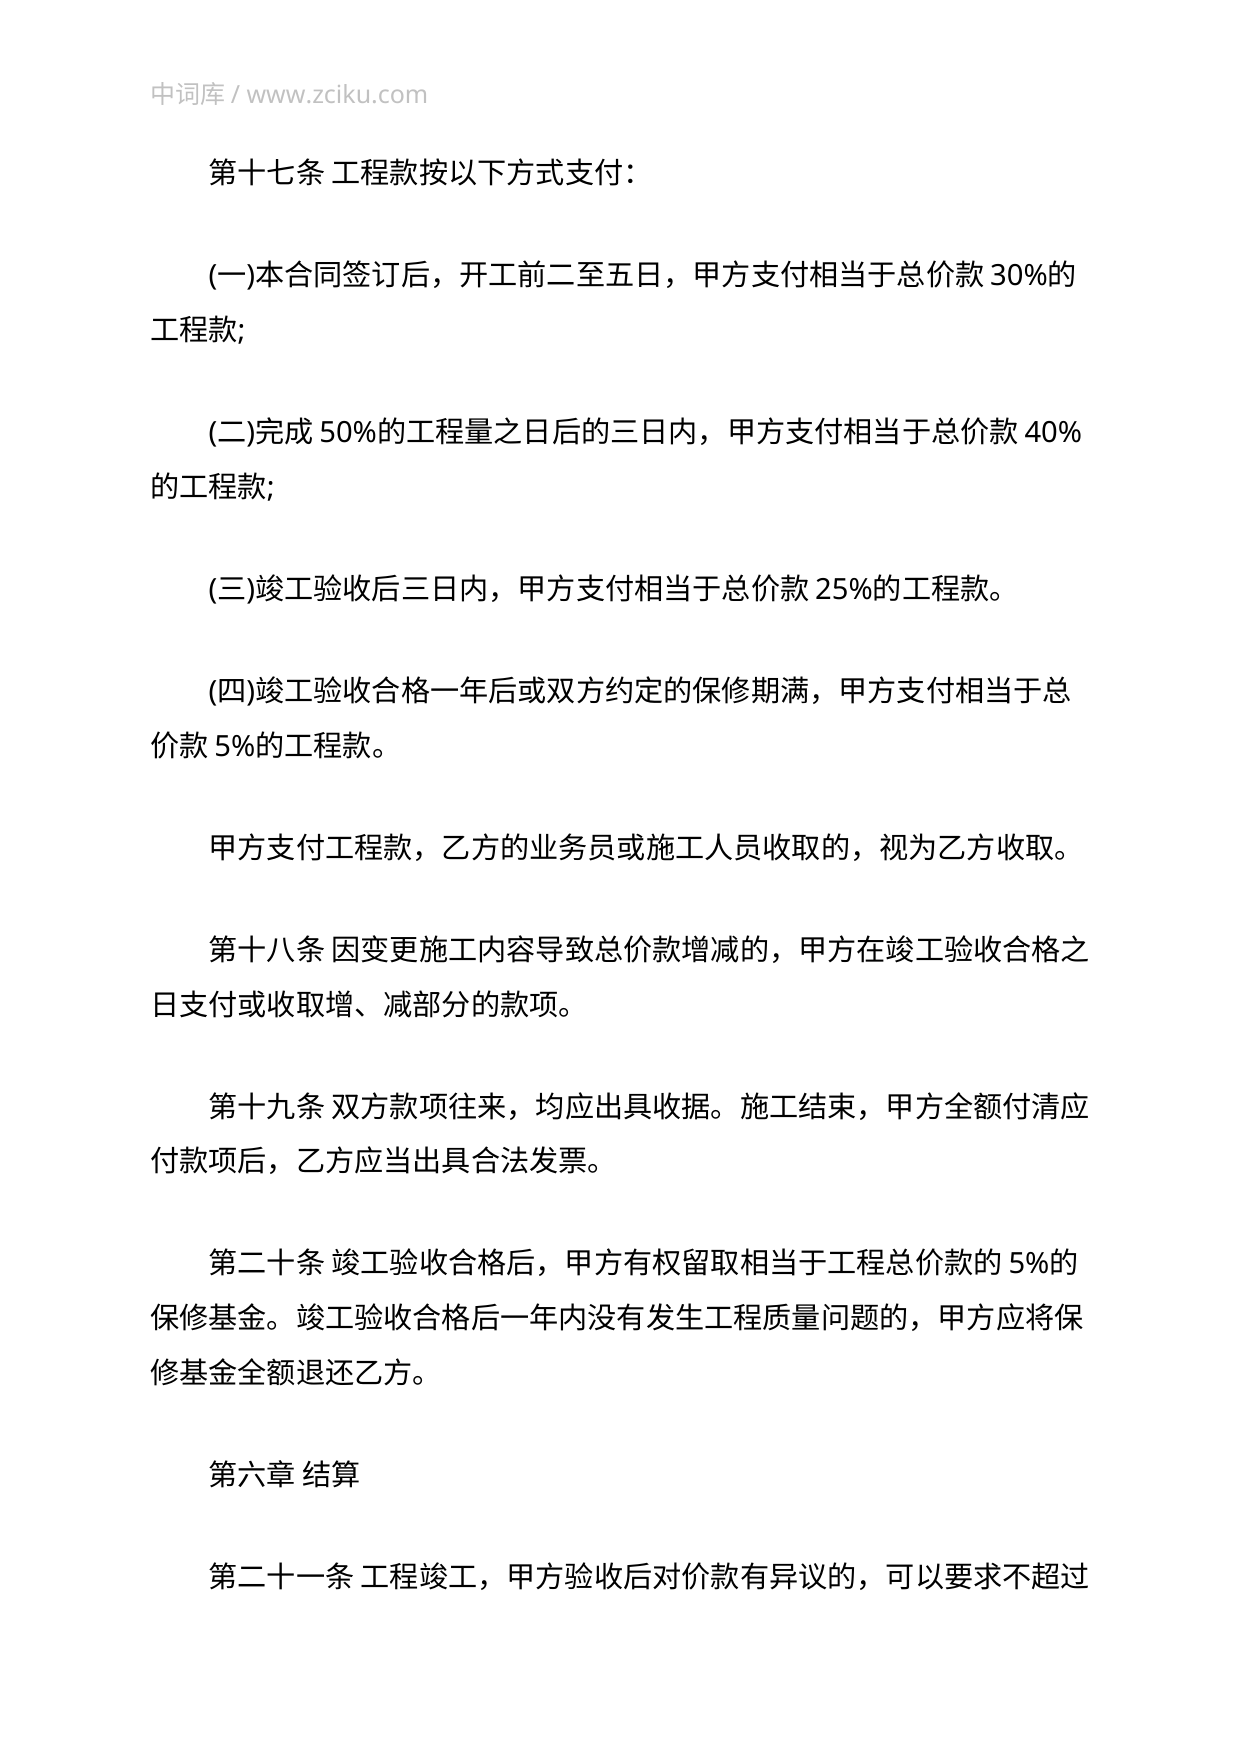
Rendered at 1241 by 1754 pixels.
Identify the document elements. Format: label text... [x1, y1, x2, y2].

text 第十七条 工程款按以下方式支付： [150, 150, 1090, 192]
text 第二十条 竣工验收合格后，甲方有权留取相当于工程总价款的5%的保修基金。竣工验收合格后一年内没有发生工程质量问题的，甲方应将保修基金全额退还乙方。 [150, 1240, 1090, 1392]
text 第十九条 双方款项往来，均应出具收据。施工结束，甲方全额付清应付款项后，乙方应当出具合法发票。 [150, 1083, 1090, 1180]
text (三)竣工验收后三日内，甲方支付相当于总价款25%的工程款。 [150, 566, 1090, 608]
text 第十八条 因变更施工内容导致总价款增减的，甲方在竣工验收合格之日支付或收取增、减部分的款项。 [150, 926, 1090, 1024]
text (一)本合同签订后，开工前二至五日，甲方支付相当于总价款30%的工程款; [150, 252, 1090, 349]
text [150, 1553, 1090, 1596]
text 甲方支付工程款，乙方的业务员或施工人员收取的，视为乙方收取。 [150, 825, 1090, 867]
text (二)完成50%的工程量之日后的三日内，甲方支付相当于总价款40%的工程款; [150, 409, 1090, 506]
text 第六章 结算 [150, 1451, 1090, 1494]
text (四)竣工验收合格一年后或双方约定的保修期满，甲方支付相当于总价款5%的工程款。 [150, 668, 1090, 765]
